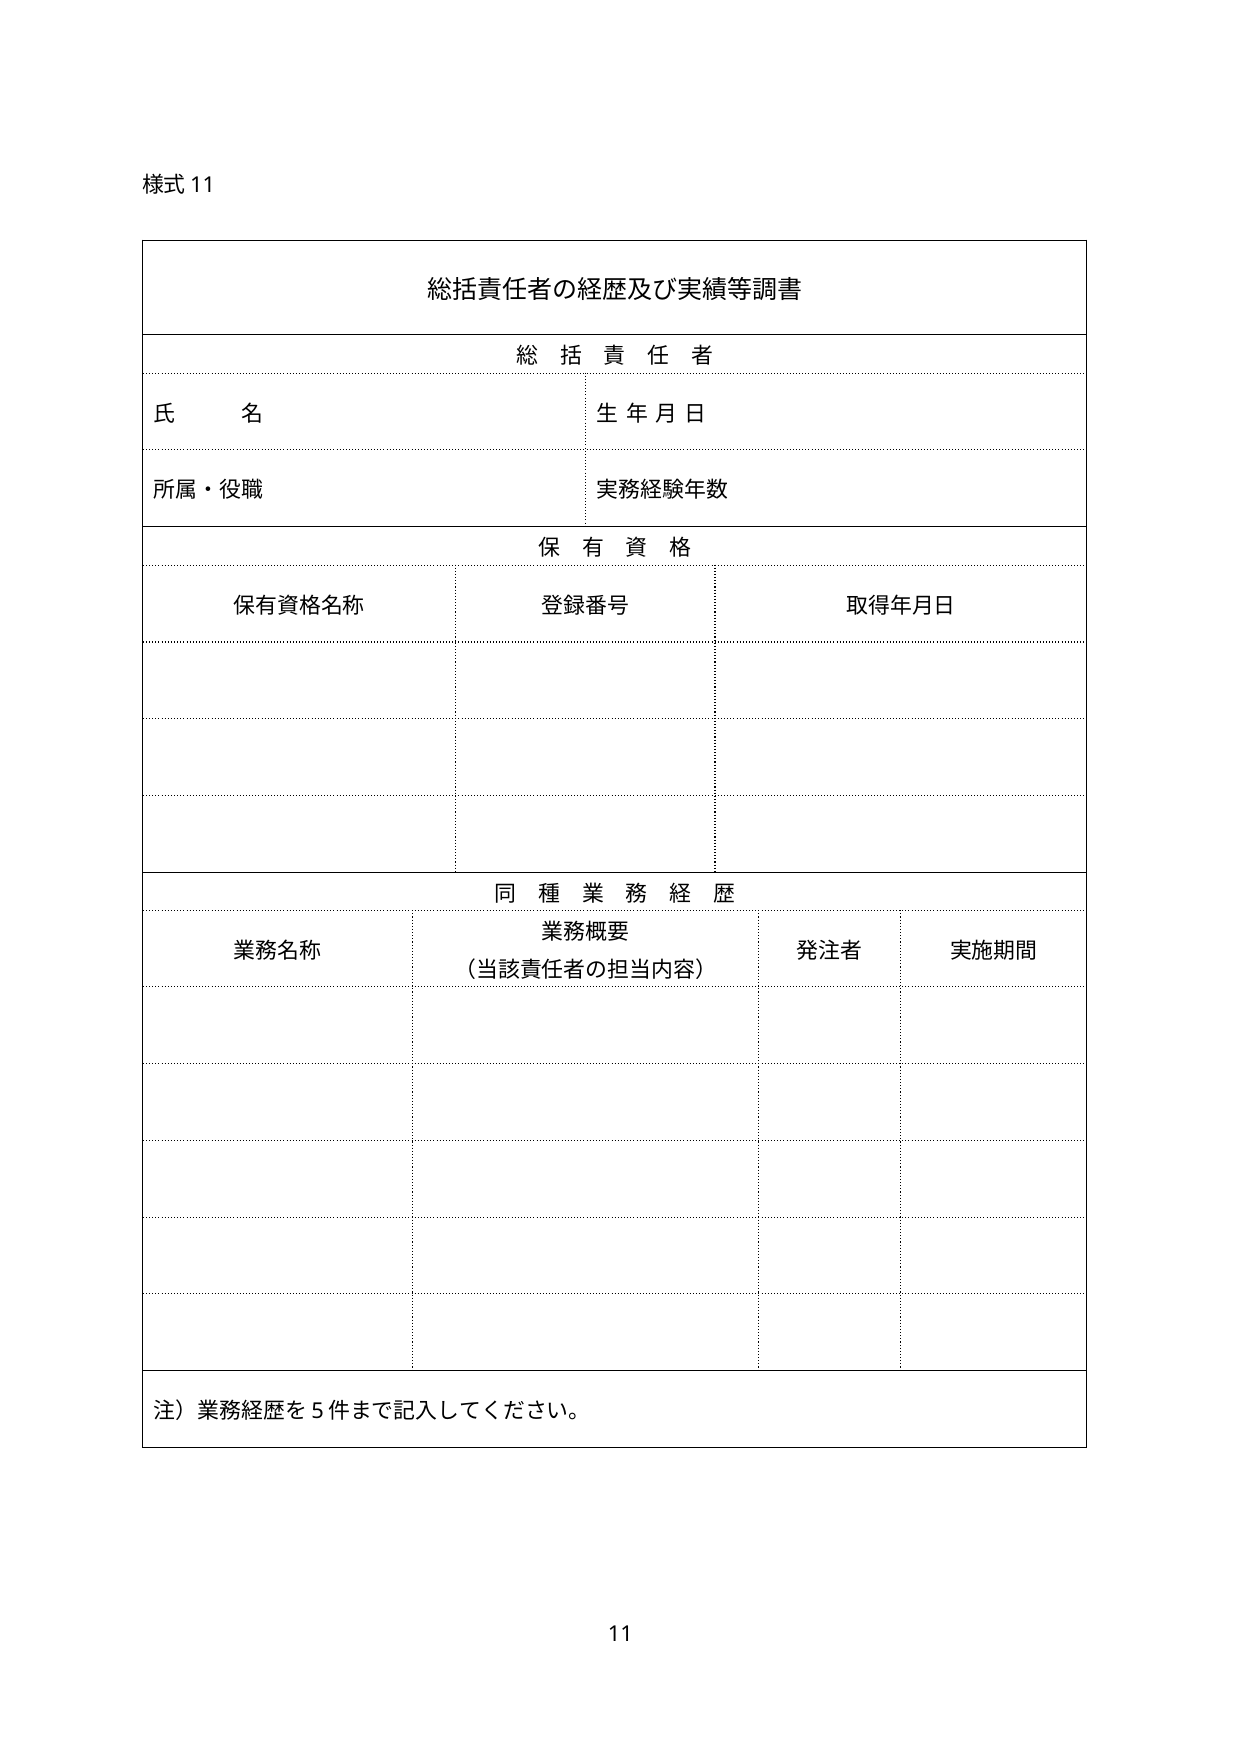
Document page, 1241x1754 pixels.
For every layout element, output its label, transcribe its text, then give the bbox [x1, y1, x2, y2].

table_cell 実務経験年数 [585, 449, 1086, 526]
table_cell [413, 986, 758, 1063]
table_header 総括責任者の経歴及び実績等調書 [143, 241, 1086, 334]
table_cell [715, 718, 1086, 795]
table_cell [900, 1217, 1086, 1293]
table_cell [143, 1063, 412, 1140]
table_cell [758, 1293, 900, 1370]
table_cell [413, 1140, 758, 1217]
table_cell [758, 1217, 900, 1293]
table_cell [413, 1063, 758, 1140]
table_cell [900, 1293, 1086, 1370]
table_cell 業務概要 （当該責任者の担当内容） [413, 910, 758, 986]
table_cell [758, 1140, 900, 1217]
table_cell [143, 795, 456, 872]
table_cell [143, 1217, 412, 1293]
table_cell 取得年月日 [715, 565, 1086, 641]
table_cell [456, 718, 715, 795]
table_cell 業務名称 [143, 910, 412, 986]
table_cell [715, 795, 1086, 872]
table_cell [758, 1063, 900, 1140]
table_cell [900, 1063, 1086, 1140]
table_cell [143, 986, 412, 1063]
table_cell 発注者 [758, 910, 900, 986]
table_cell [900, 986, 1086, 1063]
table_cell 所属・役職 [143, 449, 585, 526]
table_cell [143, 718, 456, 795]
table_cell [715, 641, 1086, 718]
table_cell 実施期間 [900, 910, 1086, 986]
table_cell [456, 641, 715, 718]
table_cell [143, 1293, 412, 1370]
table_cell [413, 1217, 758, 1293]
table_cell [143, 641, 456, 718]
table_cell 氏 名 [143, 373, 585, 449]
table_cell 生年月日 [585, 373, 1086, 449]
table_cell 保有資格名称 [143, 565, 456, 641]
table_cell 注）業務経歴を5件まで記入してください。 [143, 1371, 1086, 1447]
table_cell [456, 795, 715, 872]
table_cell [758, 986, 900, 1063]
table_cell [413, 1293, 758, 1370]
text 様式11 [142, 164, 1098, 202]
table_cell 登録番号 [456, 565, 715, 641]
table_cell 同 種 業 務 経 歴 [143, 873, 1086, 910]
table_cell [900, 1140, 1086, 1217]
table_cell [143, 1140, 412, 1217]
table_cell 総 括 責 任 者 [143, 335, 1086, 372]
table_cell 保 有 資 格 [143, 527, 1086, 564]
